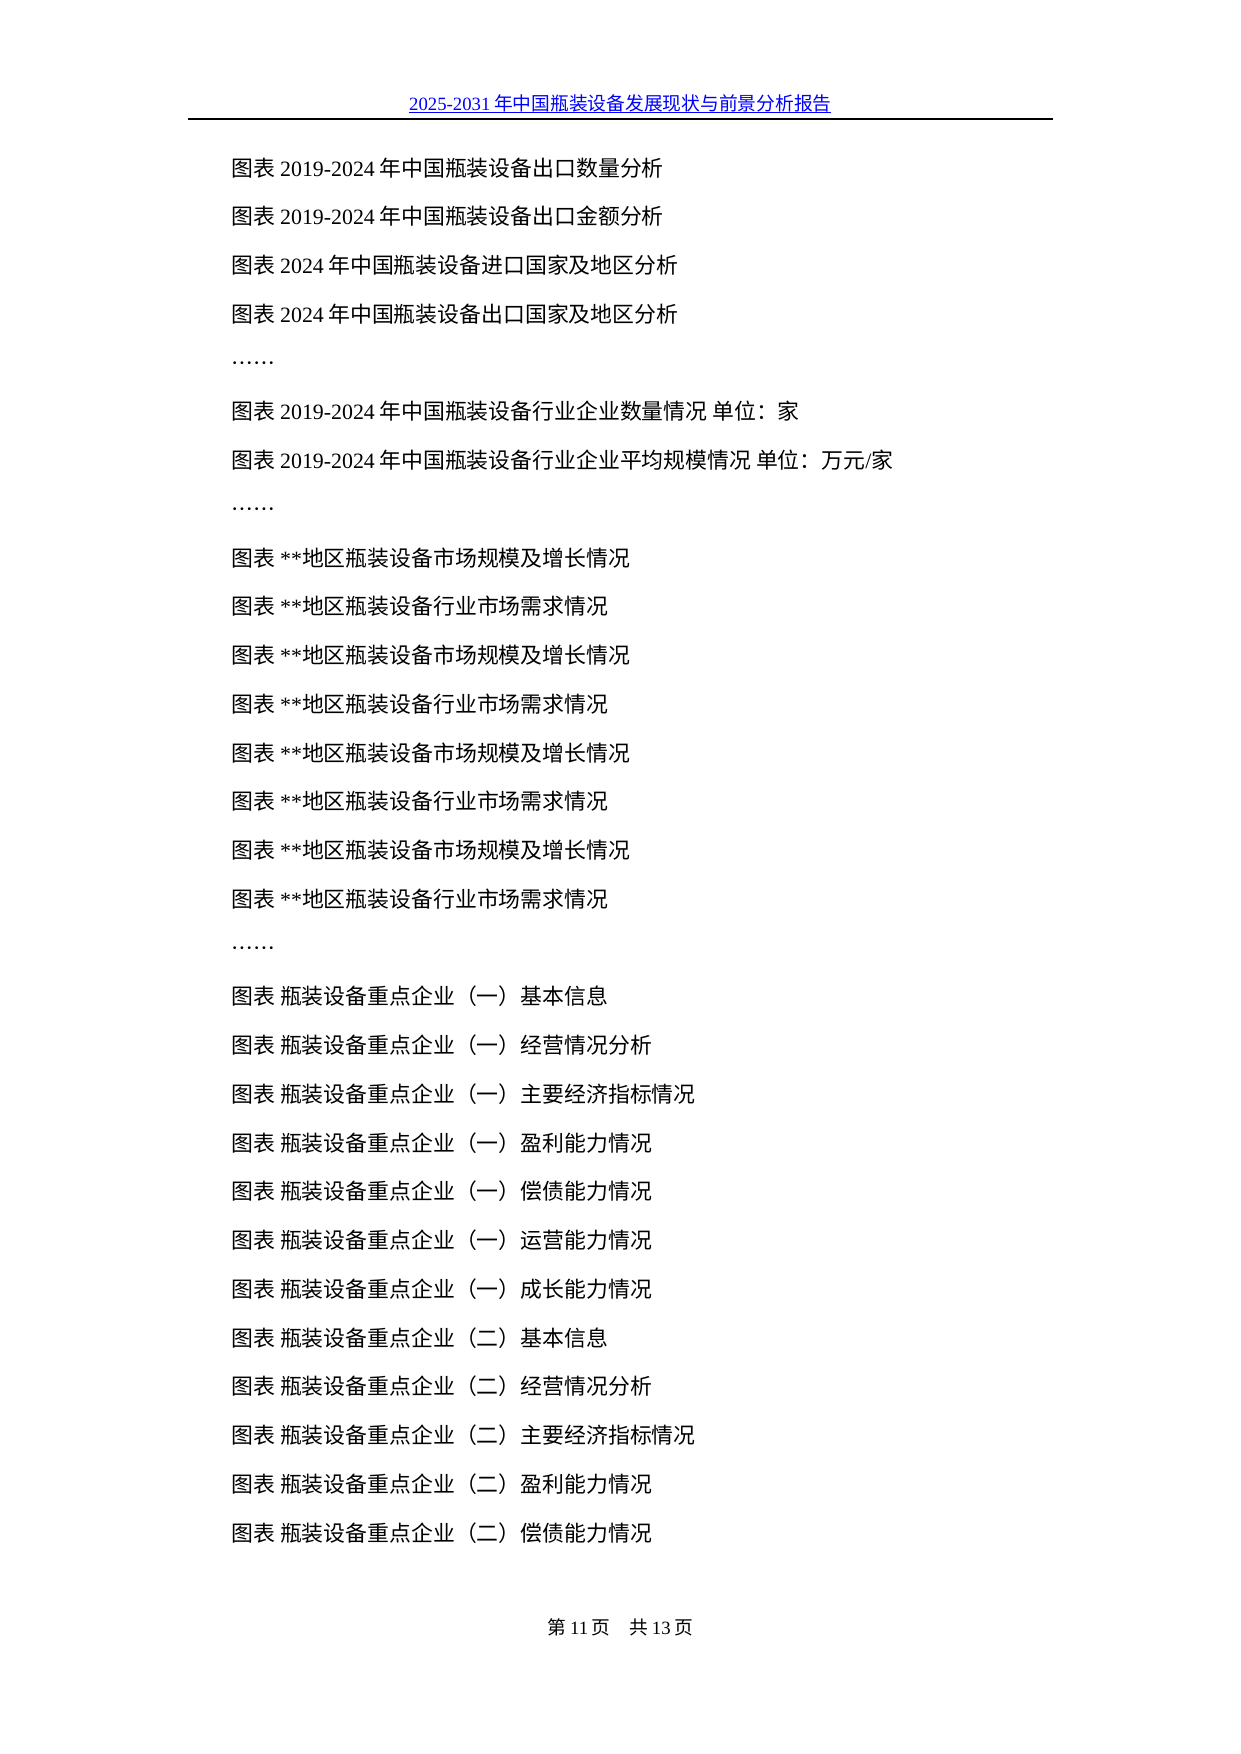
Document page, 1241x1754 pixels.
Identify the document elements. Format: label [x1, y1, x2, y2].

text [187, 150, 1053, 1548]
